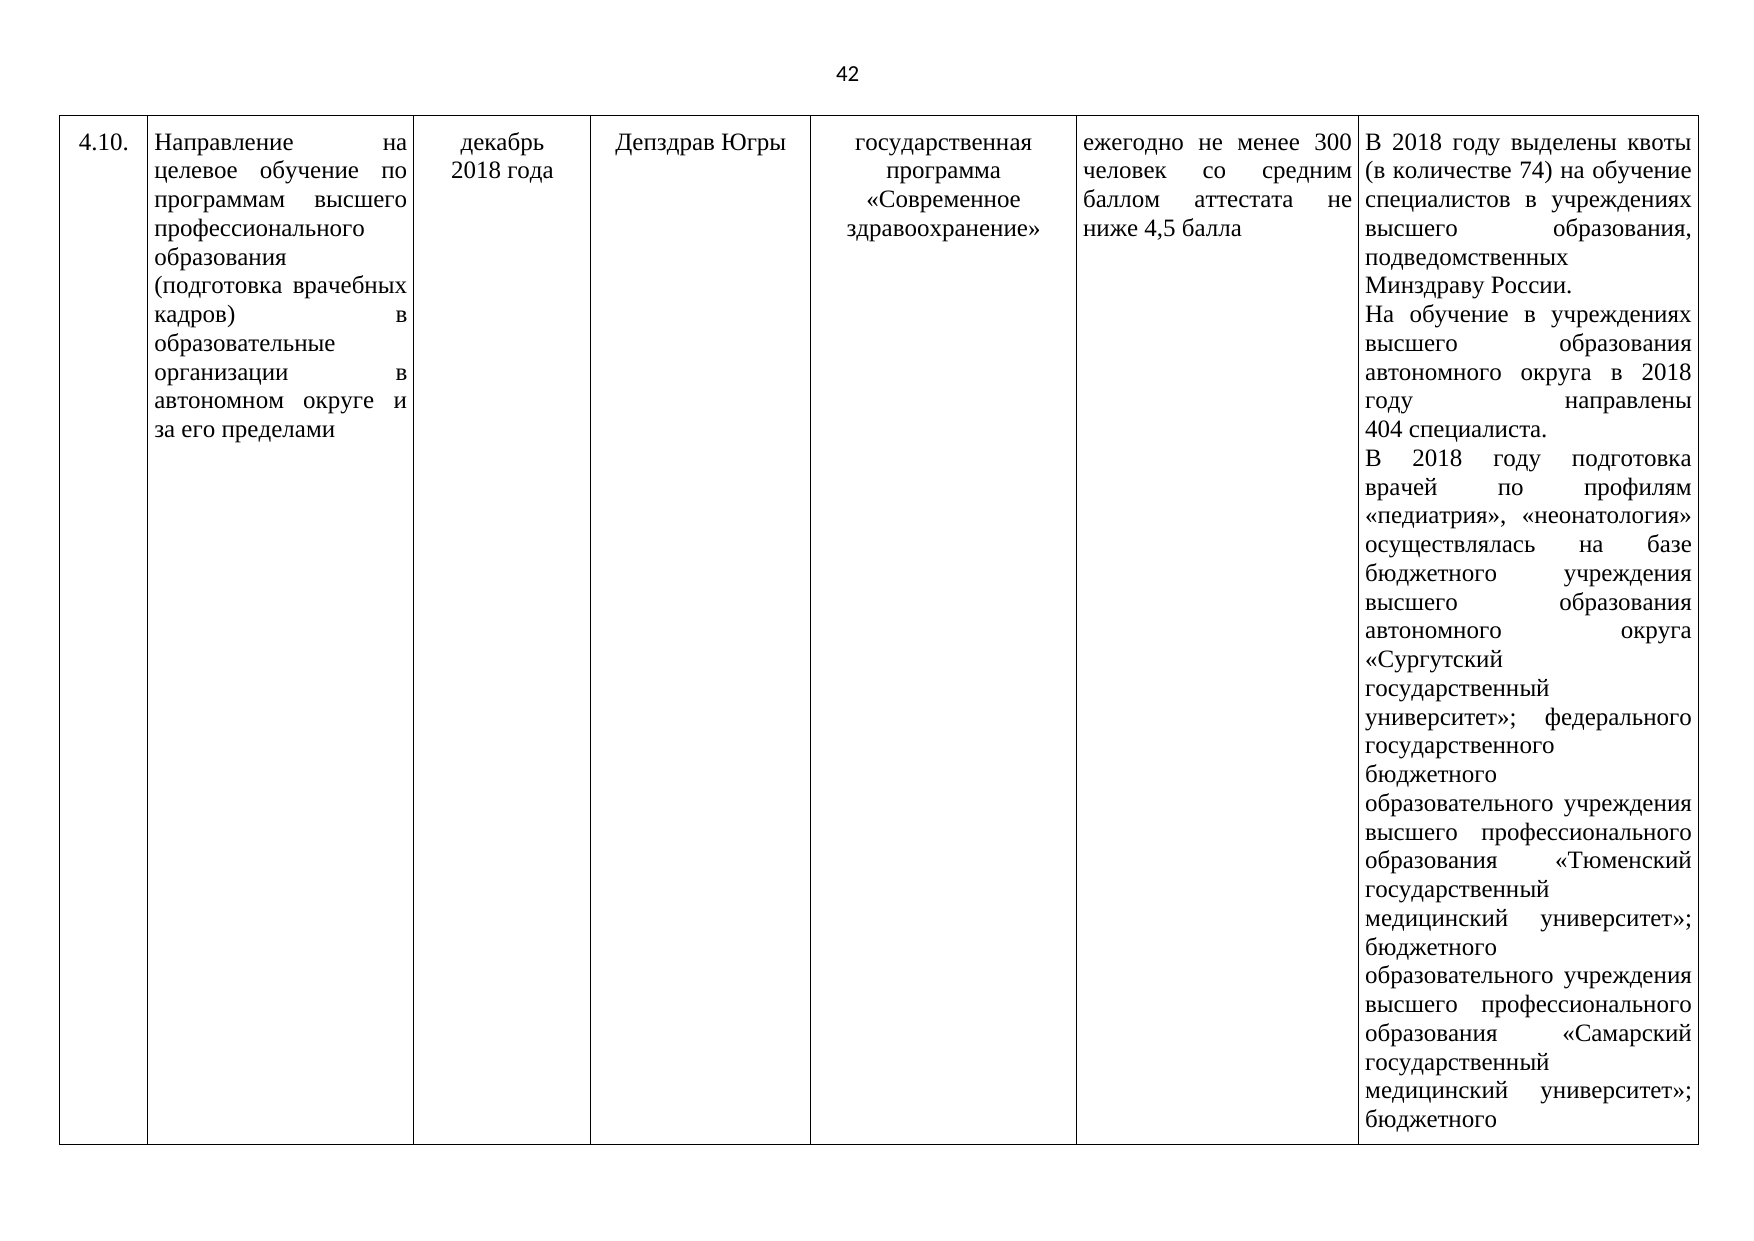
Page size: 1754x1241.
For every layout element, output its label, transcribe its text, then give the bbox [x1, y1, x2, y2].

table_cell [1359, 116, 1698, 1144]
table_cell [811, 116, 1076, 1144]
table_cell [1077, 116, 1358, 1144]
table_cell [148, 116, 413, 1144]
table_cell декабрь 2018 года [414, 116, 590, 1144]
table_cell Депздрав Югры [591, 116, 810, 1144]
table_cell 4.10. [60, 116, 147, 1144]
